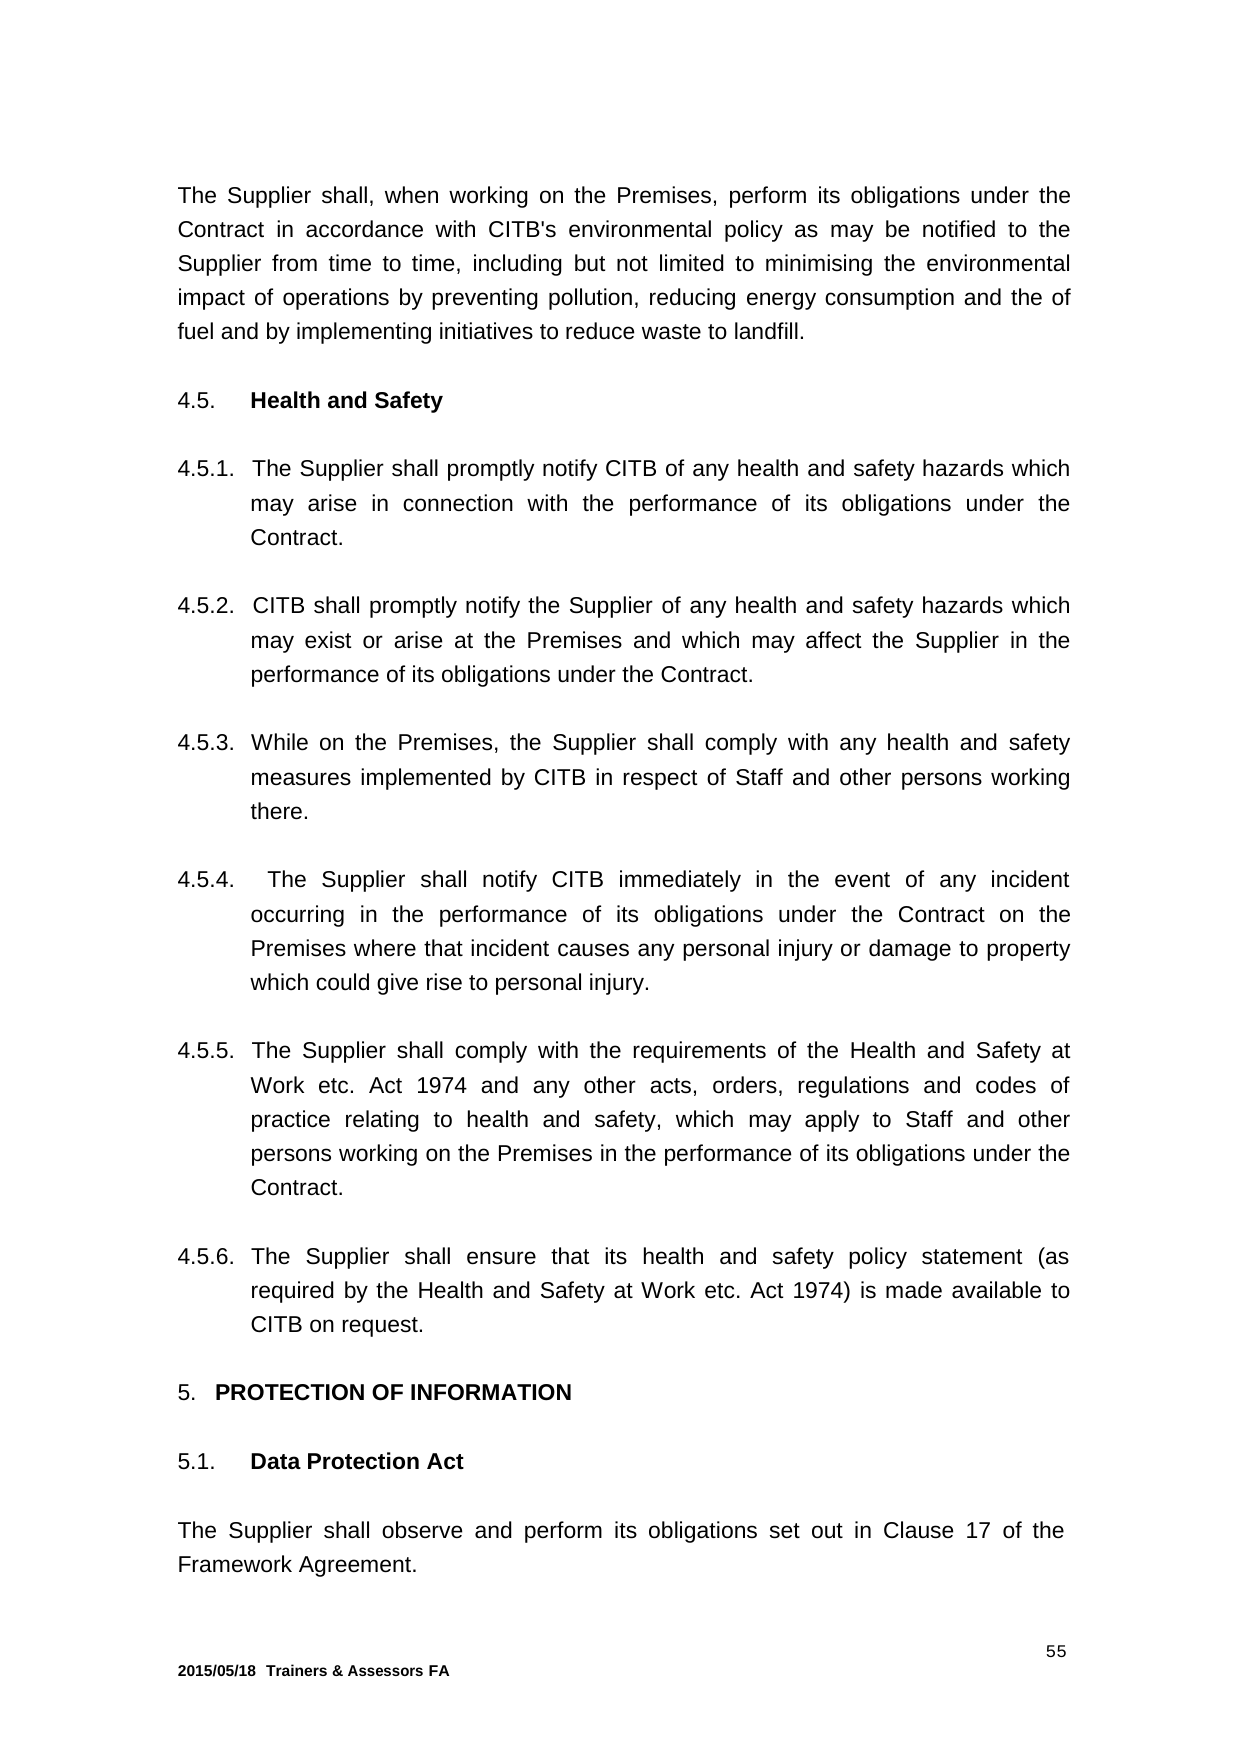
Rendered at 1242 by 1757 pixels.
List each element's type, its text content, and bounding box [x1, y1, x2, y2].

text 4.5.5. The Supplier shall comply with the requirements of the Health and Safety at Work etc. Act 1974 and any other acts, orders, regulations and codes of practice relating to health and safety, which may apply to Staff and other persons working on the Premises in the performance of its obligations under the Contract. [177, 1037, 1071, 1200]
text The Supplier shall observe and perform its obligations set out in Clause 17 of the [177, 1517, 1071, 1543]
text Framework Agreement. [177, 1551, 424, 1577]
text 4.5.3. While on the Premises, the Supplier shall comply with any health and safety measures implemented by CITB in respect of Staff and other persons working there. [177, 729, 1071, 824]
text 4.5.4. The Supplier shall notify CITB immediately in the event of any incident occurring in the performance of its obligations under the Contract on the Premises where that incident causes any personal injury or damage to property which could give rise to personal injury. [177, 866, 1071, 995]
text The Supplier shall, when working on the Premises, perform its obligations under the Contract in accordance with CITB's environmental policy as may be notified to the Supplier from time to time, including but not limited to minimising the environmental impact of operations by preventing pollution, reducing energy consumption and the of fuel and by implementing initiatives to reduce waste to landfill. [177, 182, 1071, 345]
text 4.5. Health and Safety [177, 387, 450, 413]
text 4.5.6. The Supplier shall ensure that its health and safety policy statement (as required by the Health and Safety at Work etc. Act 1974) is made available to CITB on request. [177, 1243, 1071, 1337]
text 4.5.2. CITB shall promptly notify the Supplier of any health and safety hazards which may exist or arise at the Premises and which may affect the Supplier in the performance of its obligations under the Contract. [177, 592, 1071, 687]
text 4.5.1. The Supplier shall promptly notify CITB of any health and safety hazards which may arise in connection with the performance of its obligations under the Contract. [177, 455, 1071, 550]
text 5. PROTECTION OF INFORMATION [177, 1379, 578, 1406]
text 5.1. Data Protection Act [177, 1448, 469, 1474]
